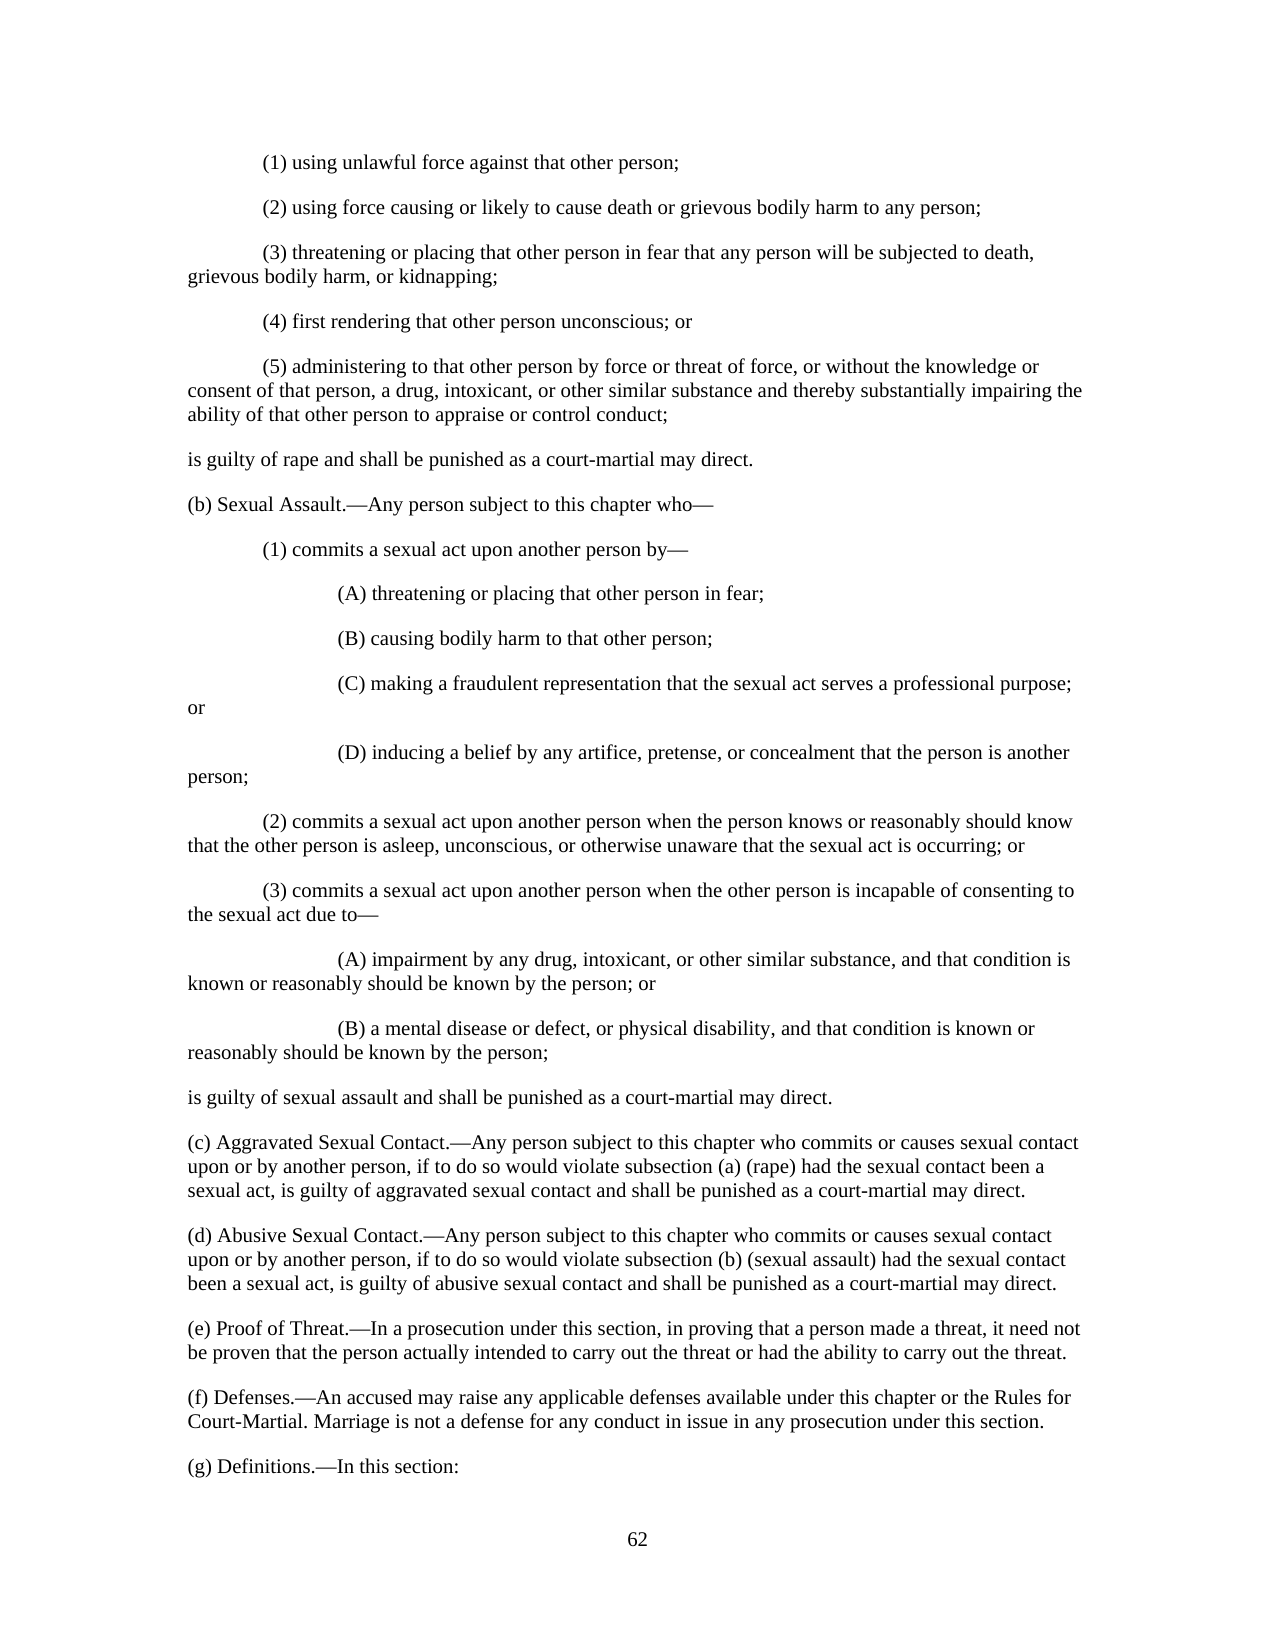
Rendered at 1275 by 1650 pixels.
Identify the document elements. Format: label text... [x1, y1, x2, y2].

text (3) commits a sexual act upon another person when the other person is incapable of consenting to the sexual act due to— [187, 878, 1087, 926]
text is guilty of sexual assault and shall be punished as a court-martial may direct. [187, 1085, 1087, 1109]
text (D) inducing a belief by any artifice, pretense, or concealment that the person is another person; [187, 740, 1087, 788]
text (c) Aggravated Sexual Contact.—Any person subject to this chapter who commits or causes sexual contact upon or by another person, if to do so would violate subsection (a) (rape) had the sexual contact been a sexual act, is guilty of aggravated sexual contact and shall be punished as a court-martial may direct. [187, 1130, 1087, 1202]
text (4) first rendering that other person unconscious; or [187, 309, 1087, 333]
text (B) causing bodily harm to that other person; [187, 626, 1087, 650]
text (3) threatening or placing that other person in fear that any person will be subjected to death, grievous bodily harm, or kidnapping; [187, 240, 1087, 288]
text (5) administering to that other person by force or threat of force, or without the knowledge or consent of that person, a drug, intoxicant, or other similar substance and thereby substantially impairing the ability of that other person to appraise or control conduct; [187, 354, 1087, 426]
text (2) commits a sexual act upon another person when the person knows or reasonably should know that the other person is asleep, unconscious, or otherwise unaware that the sexual act is occurring; or [187, 809, 1087, 857]
text (C) making a fraudulent representation that the sexual act serves a professional purpose; or [187, 671, 1087, 719]
text (A) threatening or placing that other person in fear; [187, 581, 1087, 605]
text (f) Defenses.—An accused may raise any applicable defenses available under this chapter or the Rules for Court-Martial. Marriage is not a defense for any conduct in issue in any prosecution under this section. [187, 1385, 1087, 1433]
text (B) a mental disease or defect, or physical disability, and that condition is known or reasonably should be known by the person; [187, 1016, 1087, 1064]
text (1) using unlawful force against that other person; [187, 150, 1087, 174]
text is guilty of rape and shall be punished as a court-martial may direct. [187, 447, 1087, 471]
text (2) using force causing or likely to cause death or grievous bodily harm to any person; [187, 195, 1087, 219]
text (A) impairment by any drug, intoxicant, or other similar substance, and that condition is known or reasonably should be known by the person; or [187, 947, 1087, 995]
text (1) commits a sexual act upon another person by— [187, 536, 1087, 561]
text (g) Definitions.—In this section: [187, 1454, 1087, 1478]
text (d) Abusive Sexual Contact.—Any person subject to this chapter who commits or causes sexual contact upon or by another person, if to do so would violate subsection (b) (sexual assault) had the sexual contact been a sexual act, is guilty of abusive sexual contact and shall be punished as a court-martial may direct. [187, 1223, 1087, 1295]
text (b) Sexual Assault.—Any person subject to this chapter who— [187, 492, 1087, 516]
text (e) Proof of Threat.—In a prosecution under this section, in proving that a person made a threat, it need not be proven that the person actually intended to carry out the threat or had the ability to carry out the threat. [187, 1316, 1087, 1364]
